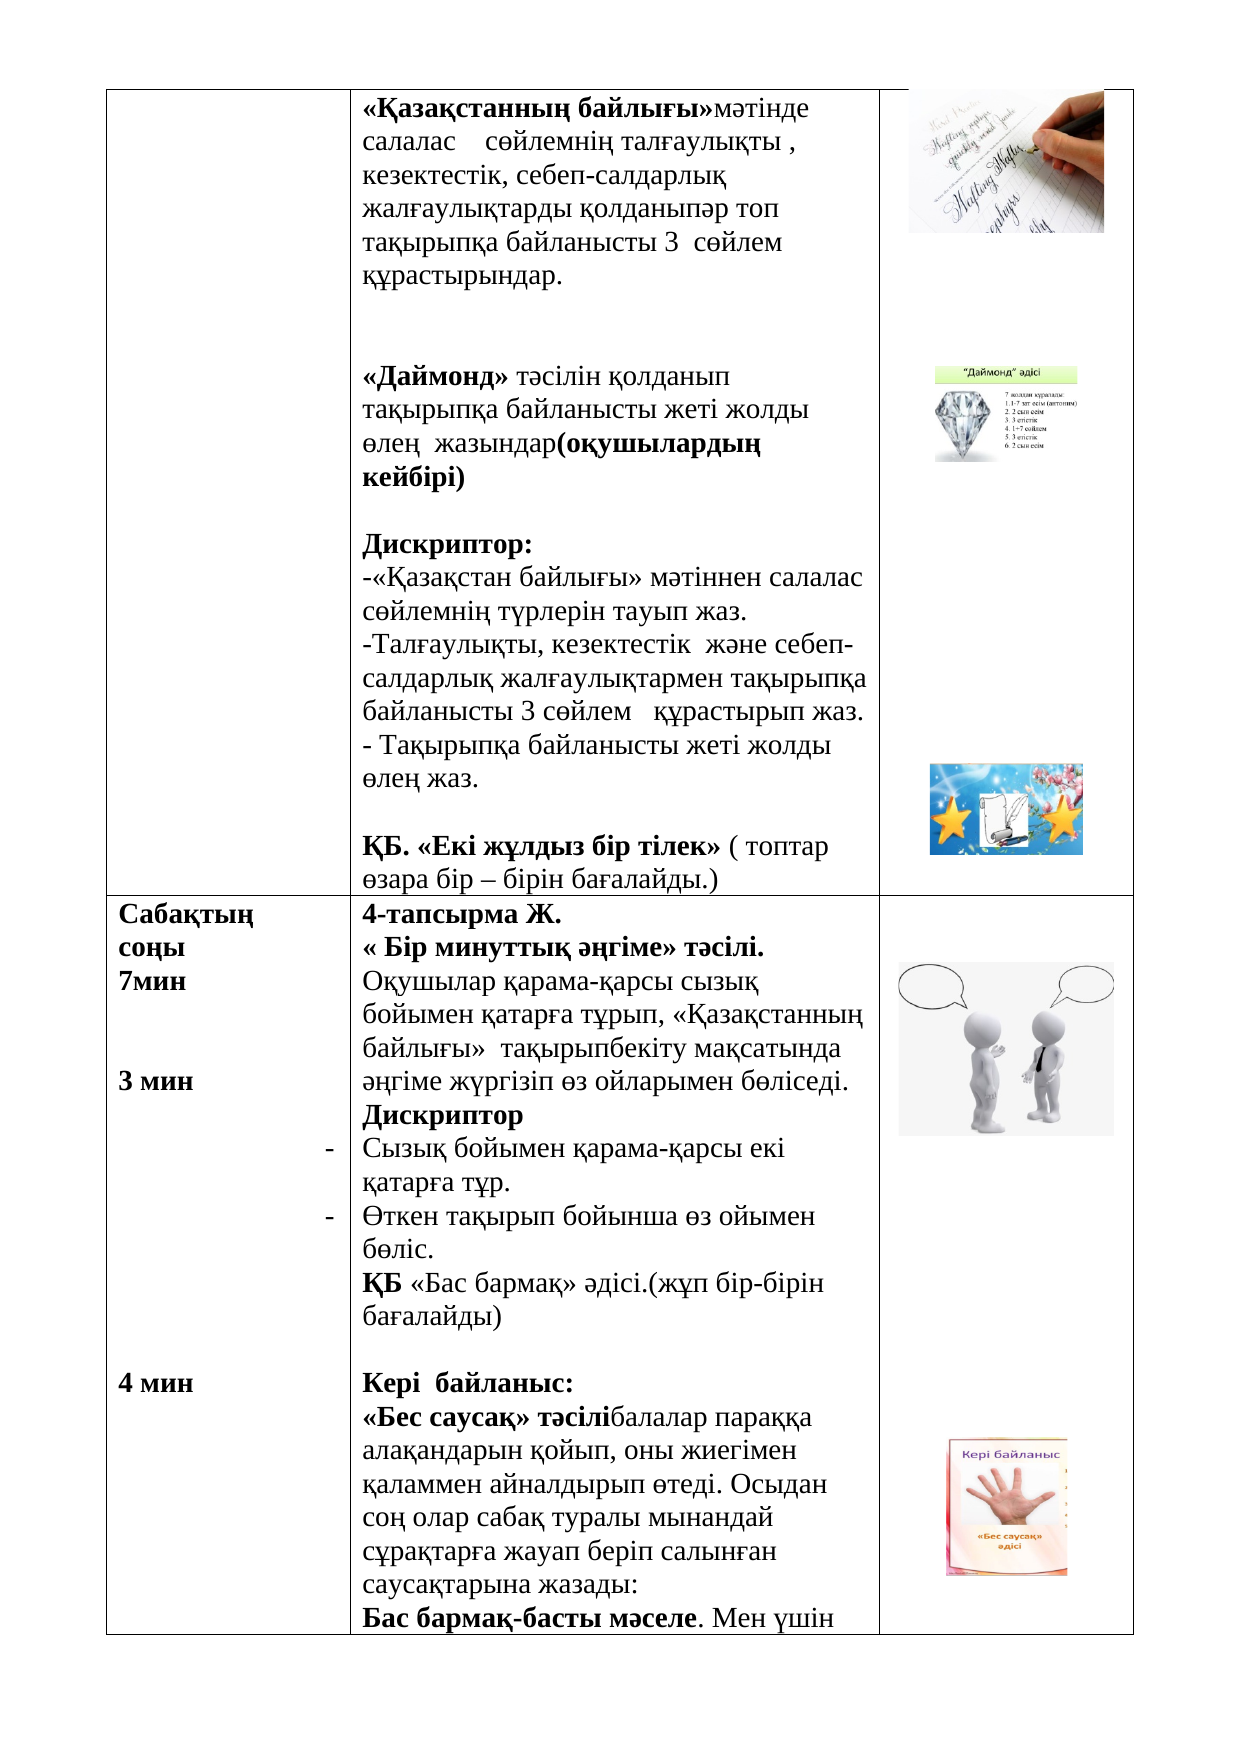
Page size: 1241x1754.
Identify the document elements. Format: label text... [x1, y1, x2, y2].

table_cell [107, 90, 350, 895]
picture [929, 763, 1083, 855]
picture [898, 962, 1114, 1136]
picture [935, 366, 1078, 462]
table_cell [351, 90, 879, 895]
table_cell Мәтін [880, 90, 1133, 895]
picture [945, 1436, 1068, 1576]
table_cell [351, 896, 879, 1634]
table_cell [880, 896, 1133, 1634]
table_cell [107, 896, 350, 1634]
picture [908, 89, 1105, 233]
